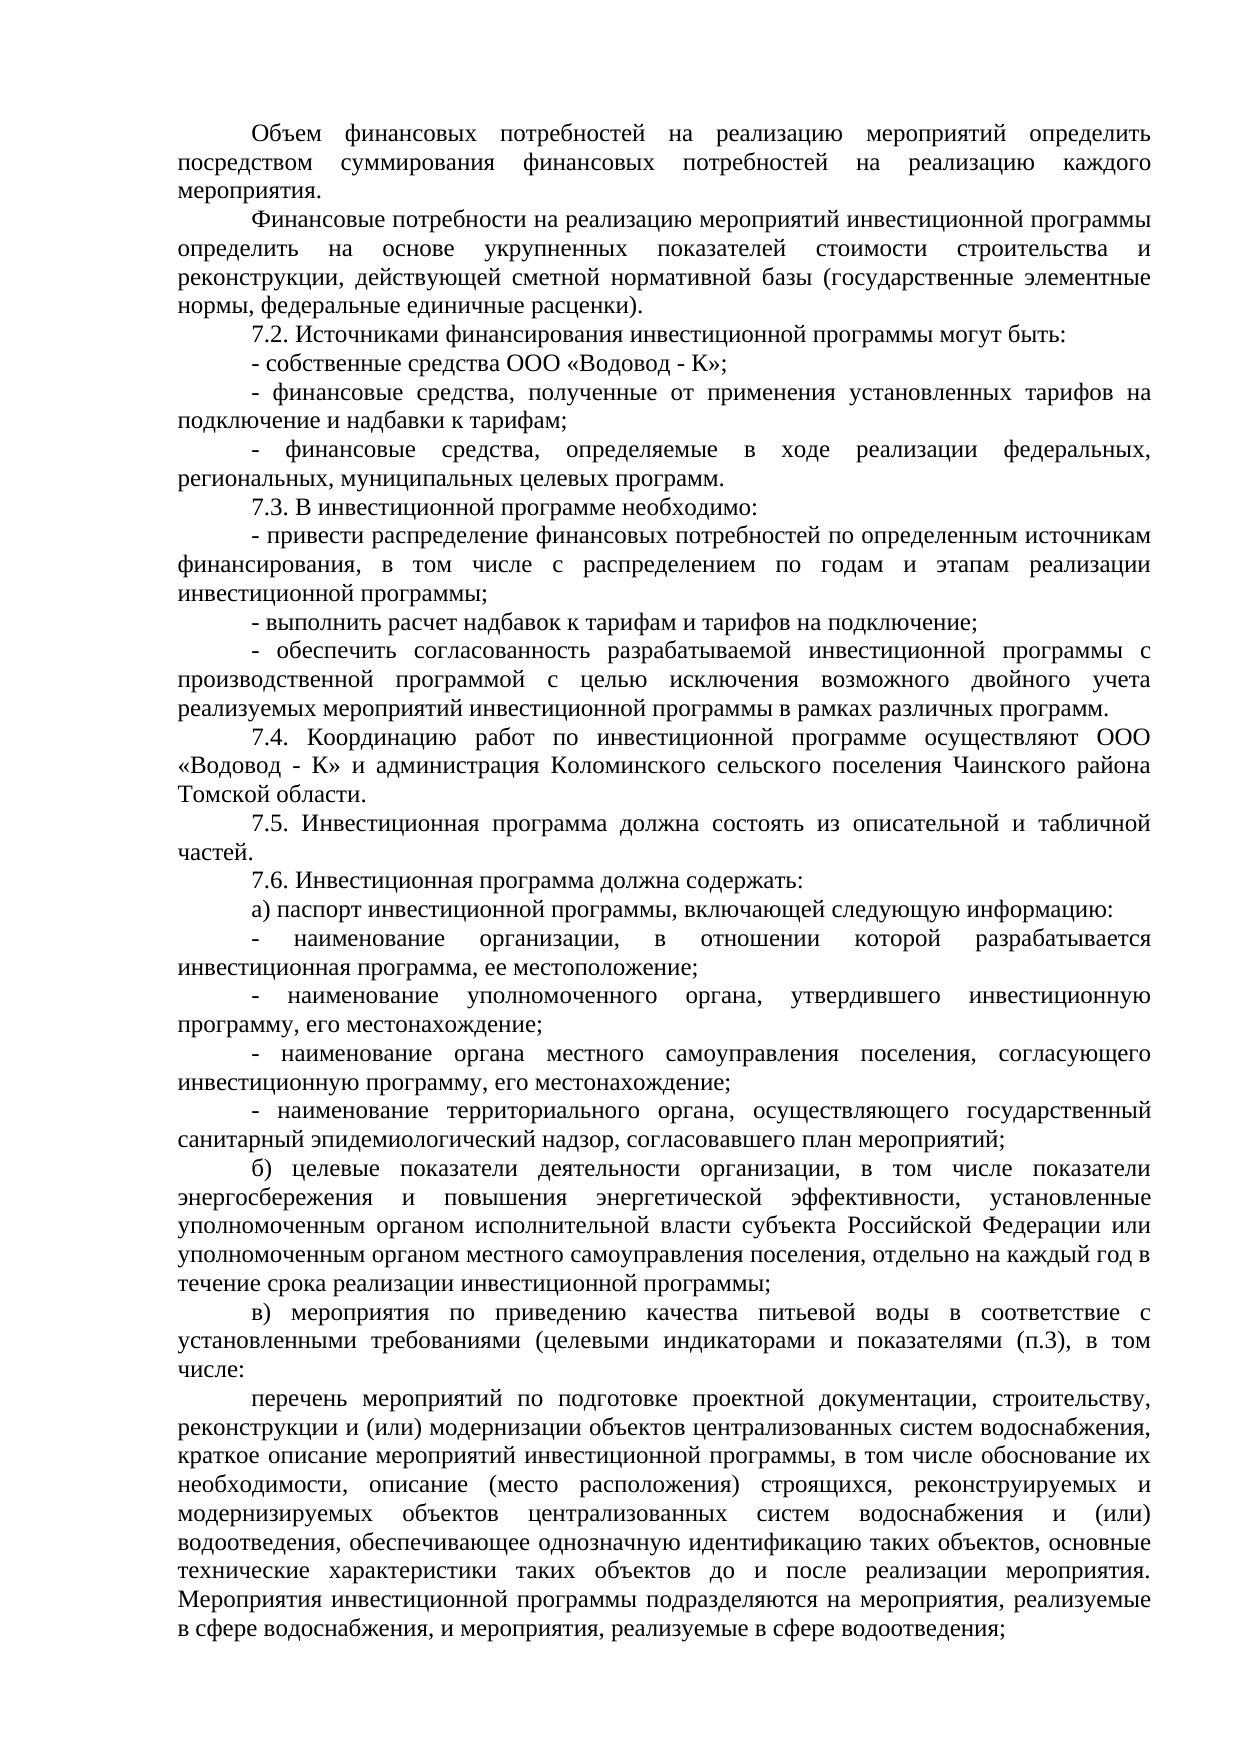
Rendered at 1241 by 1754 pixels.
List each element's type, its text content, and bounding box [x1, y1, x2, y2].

text - наименование органа местного самоуправления поселения, согласующего инвестиционную программу, его местонахождение; [177, 1038, 1152, 1096]
text Финансовые потребности на реализацию мероприятий инвестиционной программы определить на основе укрупненных показателей стоимости строительства и реконструкции, действующей сметной нормативной базы (государственные элементные нормы, федеральные единичные расценки). [177, 204, 1152, 319]
text - собственные средства ООО «Водовод - К»; [177, 348, 1152, 377]
text - наименование организации, в отношении которой разрабатывается инвестиционная программа, ее местоположение; [177, 923, 1152, 981]
text - финансовые средства, определяемые в ходе реализации федеральных, региональных, муниципальных целевых программ. [177, 434, 1152, 492]
text 7.6. Инвестиционная программа должна содержать: [177, 866, 1152, 894]
text в) мероприятия по приведению качества питьевой воды в соответствие с установленными требованиями (целевыми индикаторами и показателями (п.3), в том числе: [177, 1297, 1152, 1383]
text перечень мероприятий по подготовке проектной документации, строительству, реконструкции и (или) модернизации объектов централизованных систем водоснабжения, краткое описание мероприятий инвестиционной программы, в том числе обоснование их необходимости, описание (место расположения) строящихся, реконструируемых и модернизируемых объектов централизованных систем водоснабжения и (или) водоотведения, обеспечивающее однозначную идентификацию таких объектов, основные технические характеристики таких объектов до и после реализации мероприятия. Мероприятия инвестиционной программы подразделяются на мероприятия, реализуемые в сфере водоснабжения, и мероприятия, реализуемые в сфере водоотведения; [177, 1383, 1152, 1642]
text 7.3. В инвестиционной программе необходимо: [177, 492, 1152, 521]
text - обеспечить согласованность разрабатываемой инвестиционной программы с производственной программой с целью исключения возможного двойного учета реализуемых мероприятий инвестиционной программы в рамках различных программ. [177, 636, 1152, 722]
text - наименование уполномоченного органа, утвердившего инвестиционную программу, его местонахождение; [177, 981, 1152, 1038]
text Объем финансовых потребностей на реализацию мероприятий определить посредством суммирования финансовых потребностей на реализацию каждого мероприятия. [177, 118, 1152, 204]
text - финансовые средства, полученные от применения установленных тарифов на подключение и надбавки к тарифам; [177, 377, 1152, 434]
text - выполнить расчет надбавок к тарифам и тарифов на подключение; [177, 607, 1152, 636]
text 7.5. Инвестиционная программа должна состоять из описательной и табличной частей. [177, 808, 1152, 866]
text - привести распределение финансовых потребностей по определенным источникам финансирования, в том числе с распределением по годам и этапам реализации инвестиционной программы; [177, 521, 1152, 607]
text - наименование территориального органа, осуществляющего государственный санитарный эпидемиологический надзор, согласовавшего план мероприятий; [177, 1096, 1152, 1153]
text 7.4. Координацию работ по инвестиционной программе осуществляют ООО «Водовод - К» и администрация Коломинского сельского поселения Чаинского района Томской области. [177, 722, 1152, 808]
text 7.2. Источниками финансирования инвестиционной программы могут быть: [177, 319, 1152, 348]
text а) паспорт инвестиционной программы, включающей следующую информацию: [177, 894, 1152, 923]
text б) целевые показатели деятельности организации, в том числе показатели энергосбережения и повышения энергетической эффективности, установленные уполномоченным органом исполнительной власти субъекта Российской Федерации или уполномоченным органом местного самоуправления поселения, отдельно на каждый год в течение срока реализации инвестиционной программы; [177, 1153, 1152, 1297]
